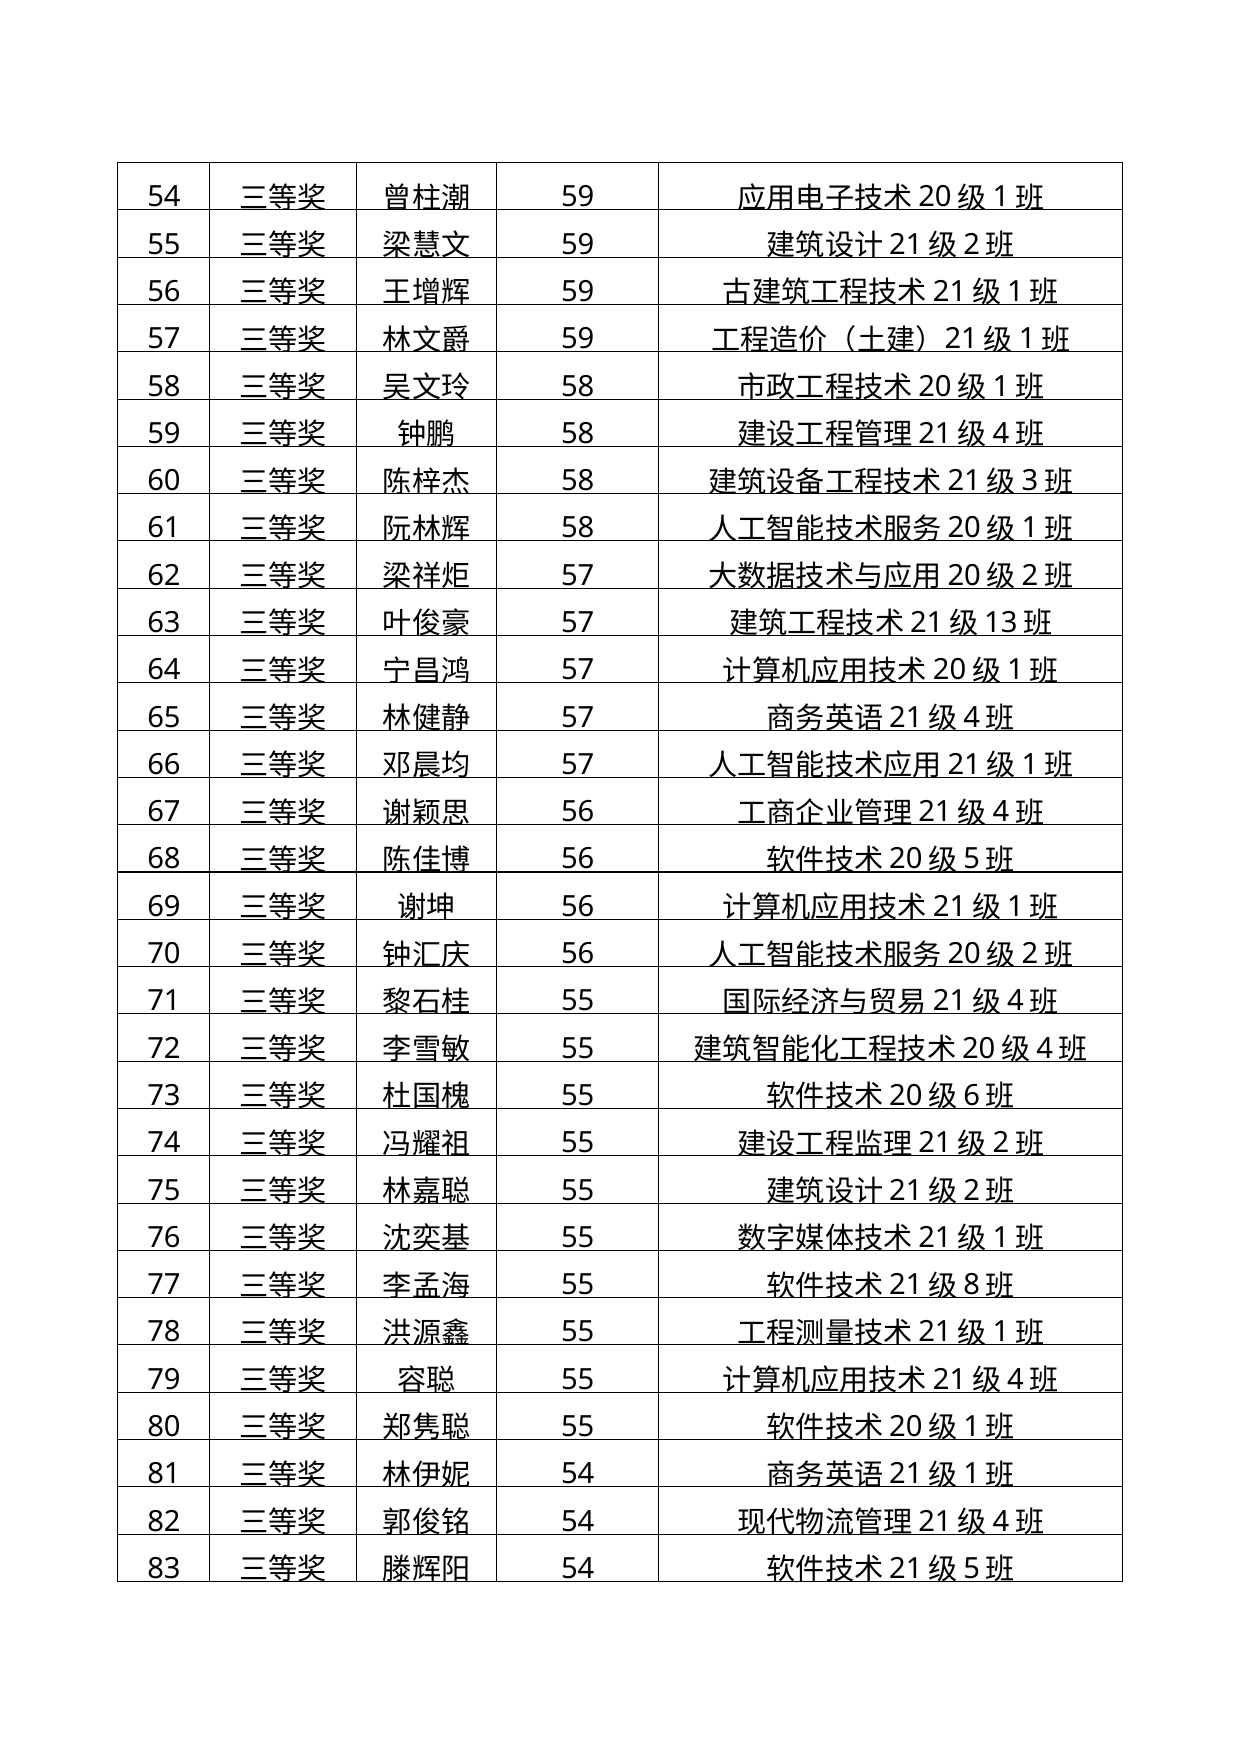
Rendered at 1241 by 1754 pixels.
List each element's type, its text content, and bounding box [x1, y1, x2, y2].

table_cell 82 [118, 1487, 209, 1533]
table_cell 陈梓杰 [357, 447, 496, 493]
table_cell 人工智能技术服务20级1班 [659, 494, 1122, 540]
table_cell 59 [118, 400, 209, 446]
table_cell 王增辉 [357, 258, 496, 304]
table_cell 三等奖 [210, 1204, 356, 1250]
table_cell 56 [497, 778, 658, 824]
table_cell 钟鹏 [357, 400, 496, 446]
table_cell 78 [118, 1298, 209, 1344]
table_cell 软件技术20级5班 [659, 825, 1122, 871]
table_cell 61 [118, 494, 209, 540]
table_cell 59 [497, 305, 658, 351]
table_cell 三等奖 [210, 1014, 356, 1061]
table_cell 81 [118, 1440, 209, 1486]
table_cell 谢颖思 [357, 778, 496, 824]
table_cell 56 [497, 873, 658, 919]
table_cell 软件技术20级1班 [659, 1393, 1122, 1439]
table_cell 人工智能技术服务20级2班 [659, 920, 1122, 966]
table_cell 建筑智能化工程技术20级4班 [659, 1014, 1122, 1061]
table_cell 三等奖 [210, 825, 356, 871]
table_cell 70 [118, 920, 209, 966]
table_cell 79 [118, 1345, 209, 1392]
table_cell 应用电子技术20级1班 [659, 163, 1122, 209]
table_cell 54 [497, 1535, 658, 1581]
table_cell 商务英语21级4班 [659, 683, 1122, 729]
table_cell 软件技术20级6班 [659, 1062, 1122, 1108]
table_cell 李雪敏 [357, 1014, 496, 1061]
table_cell 林健静 [357, 683, 496, 729]
table_cell 梁祥炬 [357, 541, 496, 588]
table_cell 69 [118, 873, 209, 919]
table_cell 容聪 [357, 1345, 496, 1392]
table_cell 三等奖 [210, 683, 356, 729]
table_cell 计算机应用技术21级4班 [659, 1345, 1122, 1392]
table_cell 66 [118, 731, 209, 777]
table_cell 58 [497, 352, 658, 398]
table_cell 55 [497, 1156, 658, 1202]
table_cell 洪源鑫 [357, 1298, 496, 1344]
table_cell 郭俊铭 [357, 1487, 496, 1533]
table_cell 55 [118, 210, 209, 257]
table_cell 滕辉阳 [357, 1535, 496, 1581]
table_cell 叶俊豪 [357, 589, 496, 635]
table_cell 三等奖 [210, 873, 356, 919]
table_cell 谢坤 [357, 873, 496, 919]
table_cell 三等奖 [210, 352, 356, 398]
table_cell 55 [497, 1062, 658, 1108]
table_cell 三等奖 [210, 589, 356, 635]
table_cell 57 [497, 731, 658, 777]
table_cell 国际经济与贸易21级4班 [659, 967, 1122, 1013]
table_cell 人工智能技术应用21级1班 [659, 731, 1122, 777]
table_cell 55 [497, 967, 658, 1013]
table_cell 三等奖 [210, 1487, 356, 1533]
table_cell 57 [497, 683, 658, 729]
table_cell 55 [497, 1109, 658, 1155]
table_cell 三等奖 [210, 636, 356, 682]
table_cell 三等奖 [210, 778, 356, 824]
table_cell 郑隽聪 [357, 1393, 496, 1439]
table_cell 三等奖 [210, 541, 356, 588]
table_cell 三等奖 [210, 494, 356, 540]
table_cell 林嘉聪 [357, 1156, 496, 1202]
table_cell 数字媒体技术21级1班 [659, 1204, 1122, 1250]
table_cell 梁慧文 [357, 210, 496, 257]
table_cell 三等奖 [210, 1345, 356, 1392]
table_cell 三等奖 [210, 447, 356, 493]
table_cell 沈奕基 [357, 1204, 496, 1250]
table_cell 三等奖 [210, 305, 356, 351]
table_cell 55 [497, 1345, 658, 1392]
table_cell 建筑工程技术21级13班 [659, 589, 1122, 635]
table_cell 三等奖 [210, 1440, 356, 1486]
table_cell 59 [497, 163, 658, 209]
table_cell 55 [497, 1298, 658, 1344]
table_cell 68 [118, 825, 209, 871]
table_cell 76 [118, 1204, 209, 1250]
table_cell 商务英语21级1班 [659, 1440, 1122, 1486]
table_cell 74 [118, 1109, 209, 1155]
table_cell 55 [497, 1204, 658, 1250]
table_cell 77 [118, 1251, 209, 1297]
table_cell 三等奖 [210, 1251, 356, 1297]
table_cell 邓晨均 [357, 731, 496, 777]
table_cell 73 [118, 1062, 209, 1108]
table_cell 杜国槐 [357, 1062, 496, 1108]
table_cell 建筑设计21级2班 [659, 1156, 1122, 1202]
table_cell 冯耀祖 [357, 1109, 496, 1155]
table_cell 古建筑工程技术21级1班 [659, 258, 1122, 304]
table_cell 57 [497, 589, 658, 635]
table_cell 建筑设计21级2班 [659, 210, 1122, 257]
table_cell 62 [118, 541, 209, 588]
table_cell 83 [118, 1535, 209, 1581]
table_cell 58 [497, 494, 658, 540]
table_cell 67 [118, 778, 209, 824]
table_cell 三等奖 [210, 258, 356, 304]
table_cell 64 [118, 636, 209, 682]
table_cell 56 [497, 920, 658, 966]
table_cell 56 [497, 825, 658, 871]
table_cell 三等奖 [210, 1535, 356, 1581]
table_cell 三等奖 [210, 400, 356, 446]
table_cell 计算机应用技术21级1班 [659, 873, 1122, 919]
table_cell 计算机应用技术20级1班 [659, 636, 1122, 682]
table_cell 三等奖 [210, 1109, 356, 1155]
table_cell 钟汇庆 [357, 920, 496, 966]
table_cell 曾柱潮 [357, 163, 496, 209]
table_cell 54 [497, 1487, 658, 1533]
table_cell 65 [118, 683, 209, 729]
table_cell 陈佳博 [357, 825, 496, 871]
table_cell 57 [118, 305, 209, 351]
table_cell 54 [118, 163, 209, 209]
table_cell 李孟海 [357, 1251, 496, 1297]
table_cell 林伊妮 [357, 1440, 496, 1486]
table_cell 工程造价（土建）21级1班 [659, 305, 1122, 351]
table_cell 71 [118, 967, 209, 1013]
table_cell 75 [118, 1156, 209, 1202]
table_cell 工程测量技术21级1班 [659, 1298, 1122, 1344]
table_cell 吴文玲 [357, 352, 496, 398]
table_cell 55 [497, 1251, 658, 1297]
table_cell 80 [118, 1393, 209, 1439]
table_cell 57 [497, 636, 658, 682]
table_cell 60 [118, 447, 209, 493]
table_cell 三等奖 [210, 1298, 356, 1344]
table_cell 58 [118, 352, 209, 398]
table_cell 大数据技术与应用20级2班 [659, 541, 1122, 588]
table_cell 软件技术21级5班 [659, 1535, 1122, 1581]
table_cell 54 [497, 1440, 658, 1486]
table_cell 建设工程监理21级2班 [659, 1109, 1122, 1155]
table_cell 市政工程技术20级1班 [659, 352, 1122, 398]
table_cell 三等奖 [210, 1156, 356, 1202]
table_cell 57 [497, 541, 658, 588]
table_cell 56 [118, 258, 209, 304]
table_cell 72 [118, 1014, 209, 1061]
table_cell 55 [497, 1393, 658, 1439]
table_cell 宁昌鸿 [357, 636, 496, 682]
table_cell 工商企业管理21级4班 [659, 778, 1122, 824]
table_cell 建筑设备工程技术21级3班 [659, 447, 1122, 493]
table_cell 阮林辉 [357, 494, 496, 540]
table_cell 三等奖 [210, 163, 356, 209]
table_cell 三等奖 [210, 1062, 356, 1108]
table_cell 建设工程管理21级4班 [659, 400, 1122, 446]
table_cell 55 [497, 1014, 658, 1061]
table_cell 三等奖 [210, 967, 356, 1013]
table_cell 黎石桂 [357, 967, 496, 1013]
table_cell 63 [118, 589, 209, 635]
table_cell 三等奖 [210, 210, 356, 257]
table_cell 三等奖 [210, 920, 356, 966]
table_cell 现代物流管理21级4班 [659, 1487, 1122, 1533]
table_cell 三等奖 [210, 731, 356, 777]
table_cell 三等奖 [210, 1393, 356, 1439]
table_cell 软件技术21级8班 [659, 1251, 1122, 1297]
table_cell 58 [497, 447, 658, 493]
table_cell 林文爵 [357, 305, 496, 351]
table_cell 59 [497, 258, 658, 304]
table_cell 59 [497, 210, 658, 257]
table_cell 58 [497, 400, 658, 446]
